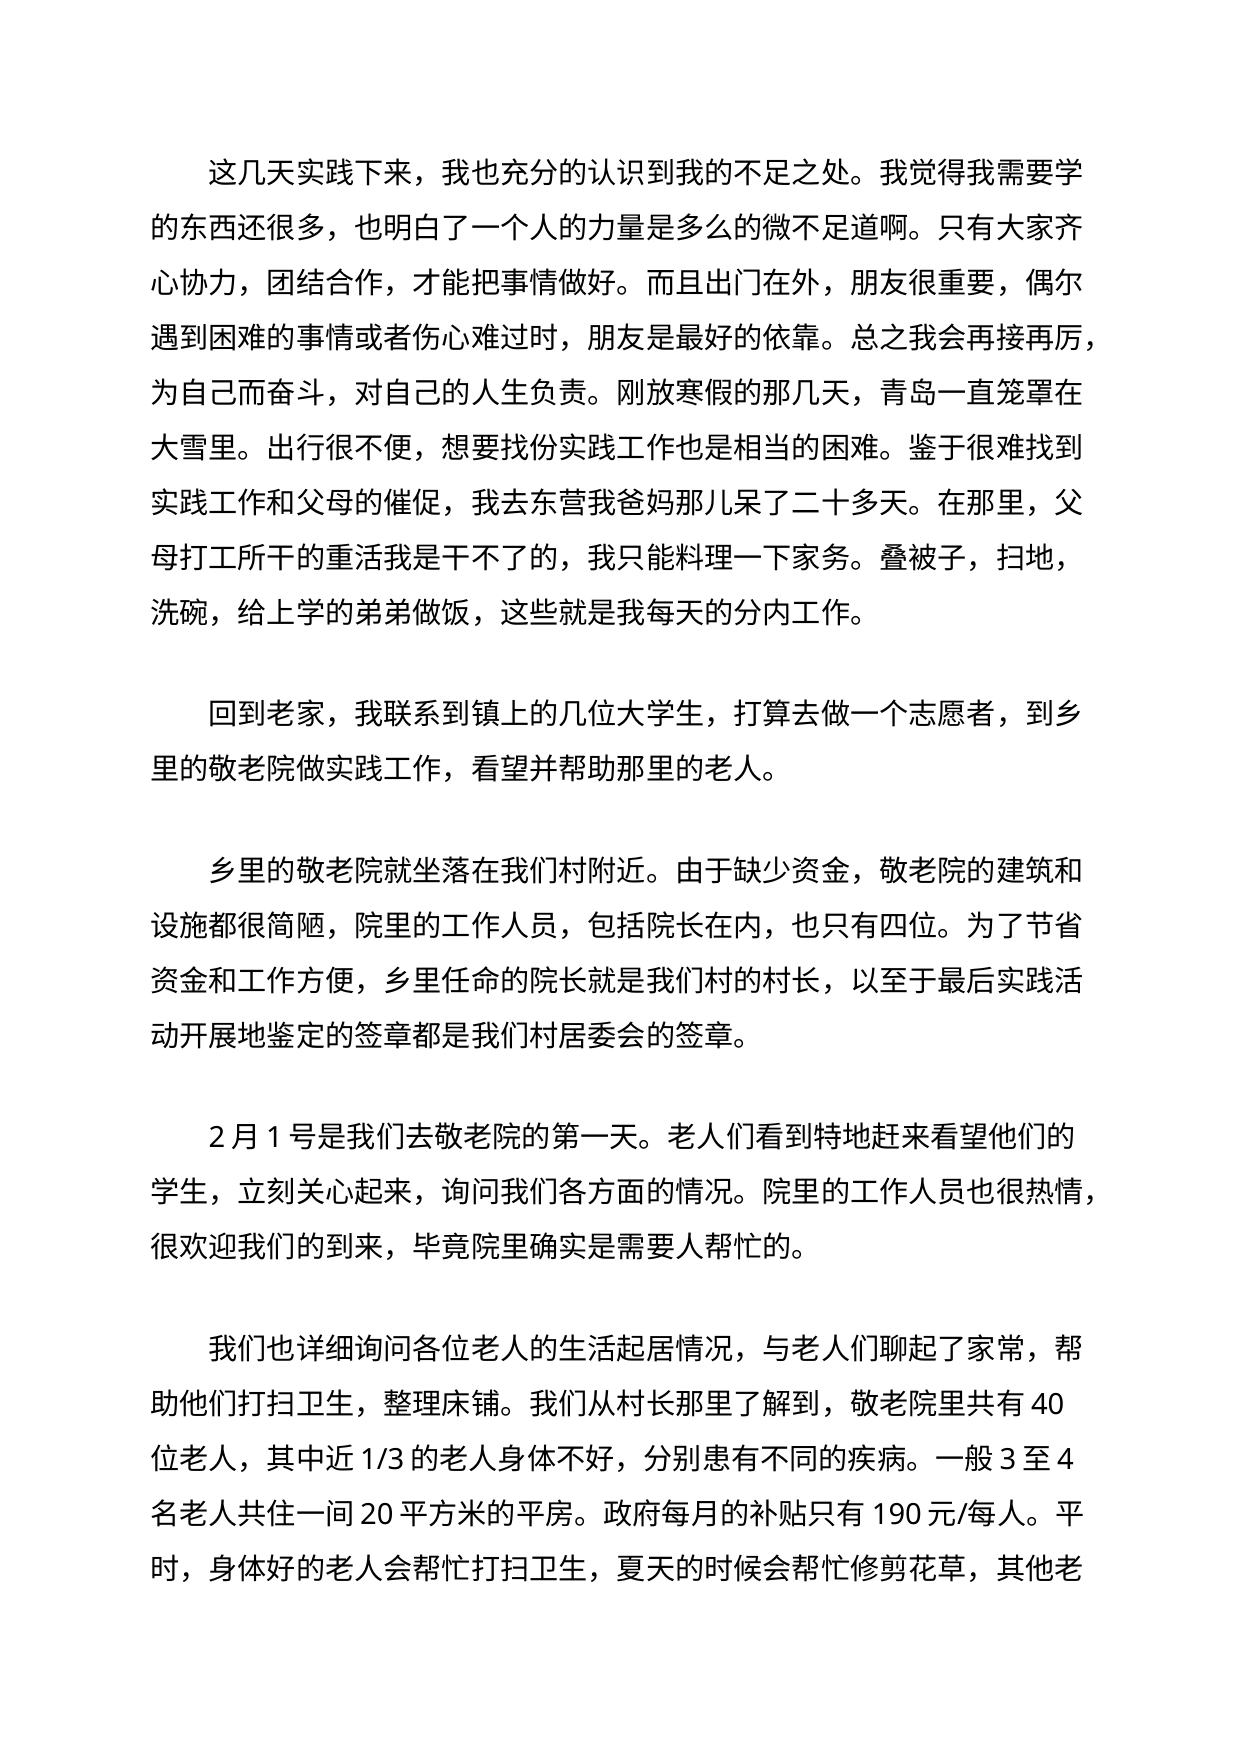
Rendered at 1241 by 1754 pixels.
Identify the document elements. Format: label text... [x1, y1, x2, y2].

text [150, 1326, 1090, 1588]
text 乡里的敬老院就坐落在我们村附近。由于缺少资金，敬老院的建筑和设施都很简陋，院里的工作人员，包括院长在内，也只有四位。为了节省资金和工作方便，乡里任命的院长就是我们村的村长，以至于最后实践活动开展地鉴定的签章都是我们村居委会的签章。 [150, 848, 1090, 1054]
text 回到老家，我联系到镇上的几位大学生，打算去做一个志愿者，到乡里的敬老院做实践工作，看望并帮助那里的老人。 [150, 691, 1090, 788]
text 这几天实践下来，我也充分的认识到我的不足之处。我觉得我需要学的东西还很多，也明白了一个人的力量是多么的微不足道啊。只有大家齐心协力，团结合作，才能把事情做好。而且出门在外，朋友很重要，偶尔遇到困难的事情或者伤心难过时，朋友是最好的依靠。总之我会再接再厉，为自己而奋斗，对自己的人生负责。刚放寒假的那几天，青岛一直笼罩在大雪里。出行很不便，想要找份实践工作也是相当的困难。鉴于很难找到实践工作和父母的催促，我去东营我爸妈那儿呆了二十多天。在那里，父母打工所干的重活我是干不了的，我只能料理一下家务。叠被子，扫地，洗碗，给上学的弟弟做饭，这些就是我每天的分内工作。 [150, 150, 1090, 631]
text 2月1号是我们去敬老院的第一天。老人们看到特地赶来看望他们的学生，立刻关心起来，询问我们各方面的情况。院里的工作人员也很热情，很欢迎我们的到来，毕竟院里确实是需要人帮忙的。 [150, 1114, 1090, 1266]
